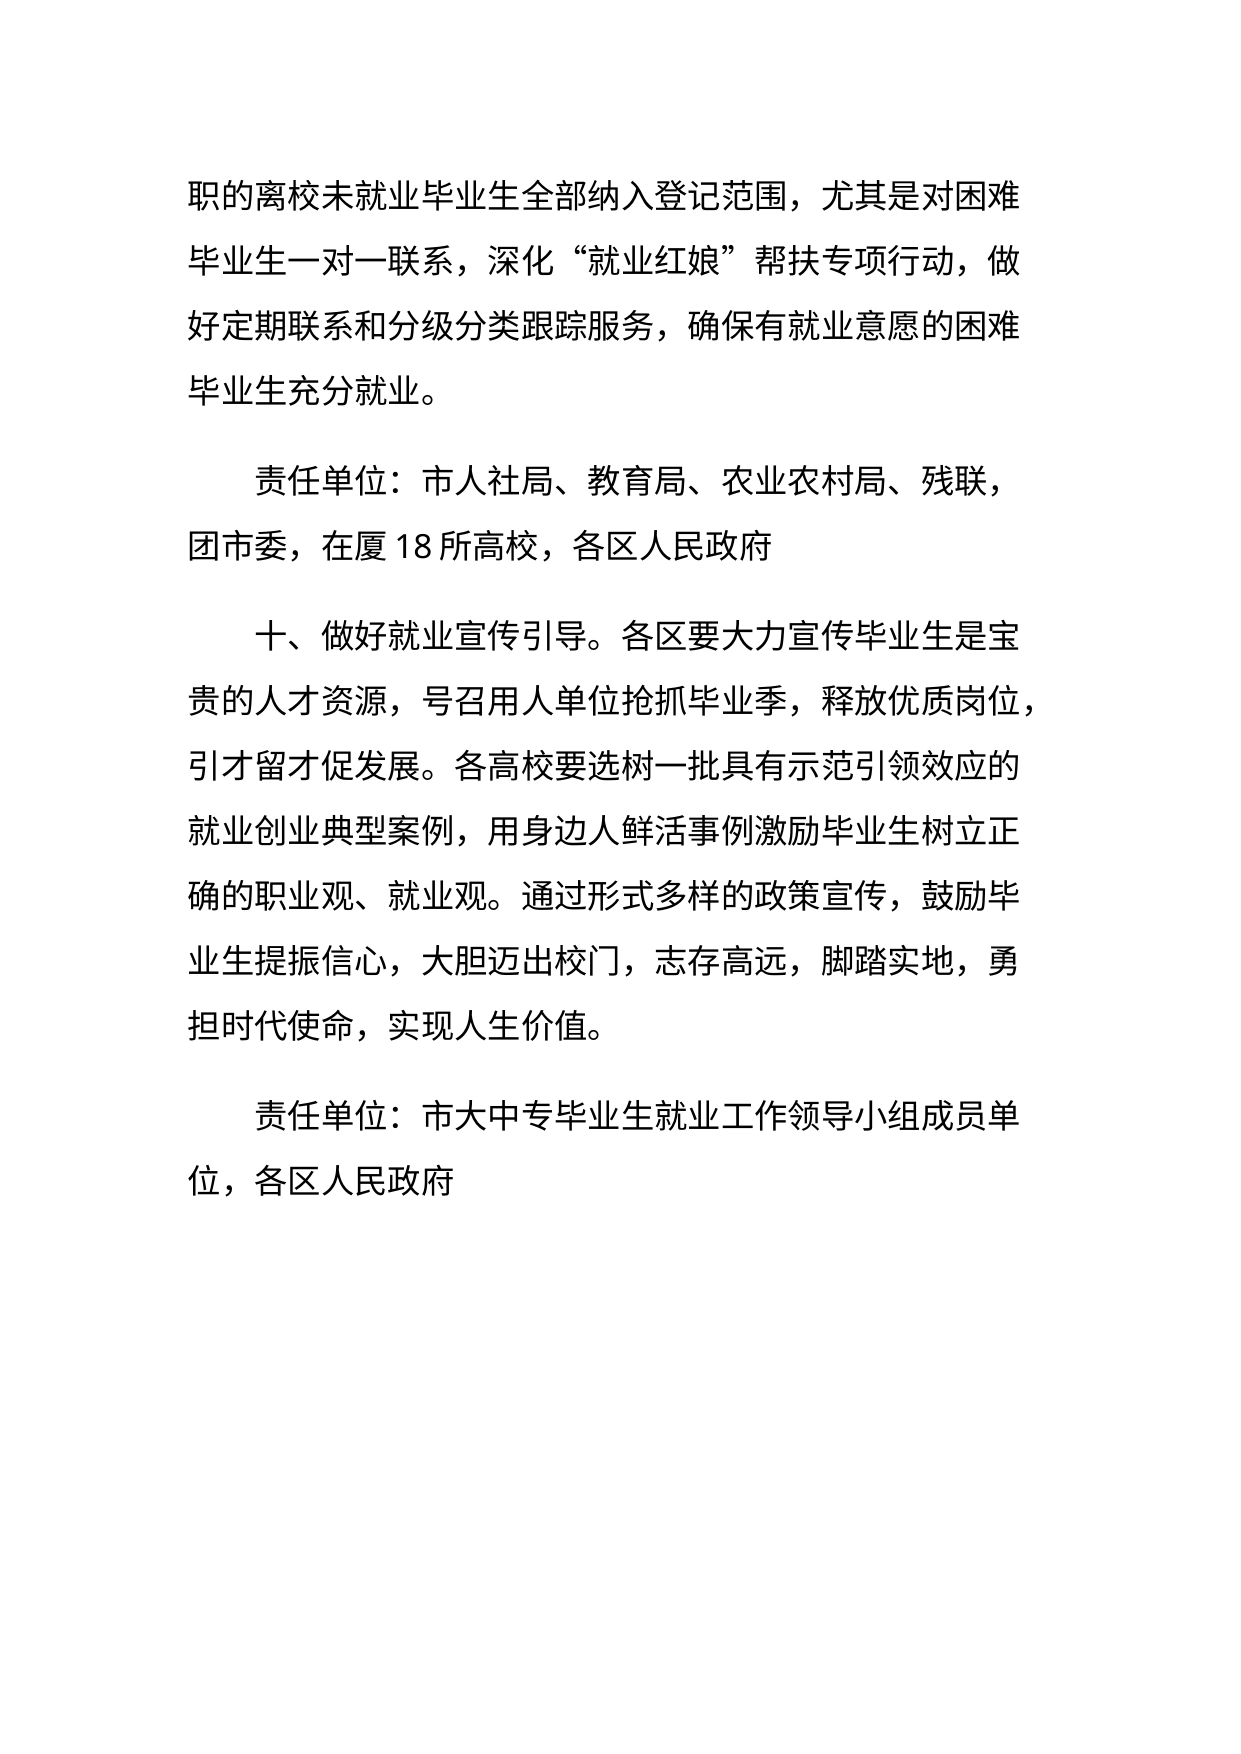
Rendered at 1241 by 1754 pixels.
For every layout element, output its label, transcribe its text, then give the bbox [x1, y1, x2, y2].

text 责任单位：市大中专毕业生就业工作领导小组成员单位，各区人民政府 [187, 1082, 1053, 1212]
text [187, 162, 1053, 422]
text 责任单位：市人社局、教育局、农业农村局、残联，团市委，在厦18所高校，各区人民政府 [187, 447, 1053, 577]
text 十、做好就业宣传引导。各区要大力宣传毕业生是宝贵的人才资源，号召用人单位抢抓毕业季，释放优质岗位，引才留才促发展。各高校要选树一批具有示范引领效应的就业创业典型案例，用身边人鲜活事例激励毕业生树立正确的职业观、就业观。通过形式多样的政策宣传，鼓励毕业生提振信心，大胆迈出校门，志存高远，脚踏实地，勇担时代使命，实现人生价值。 [187, 602, 1053, 1057]
